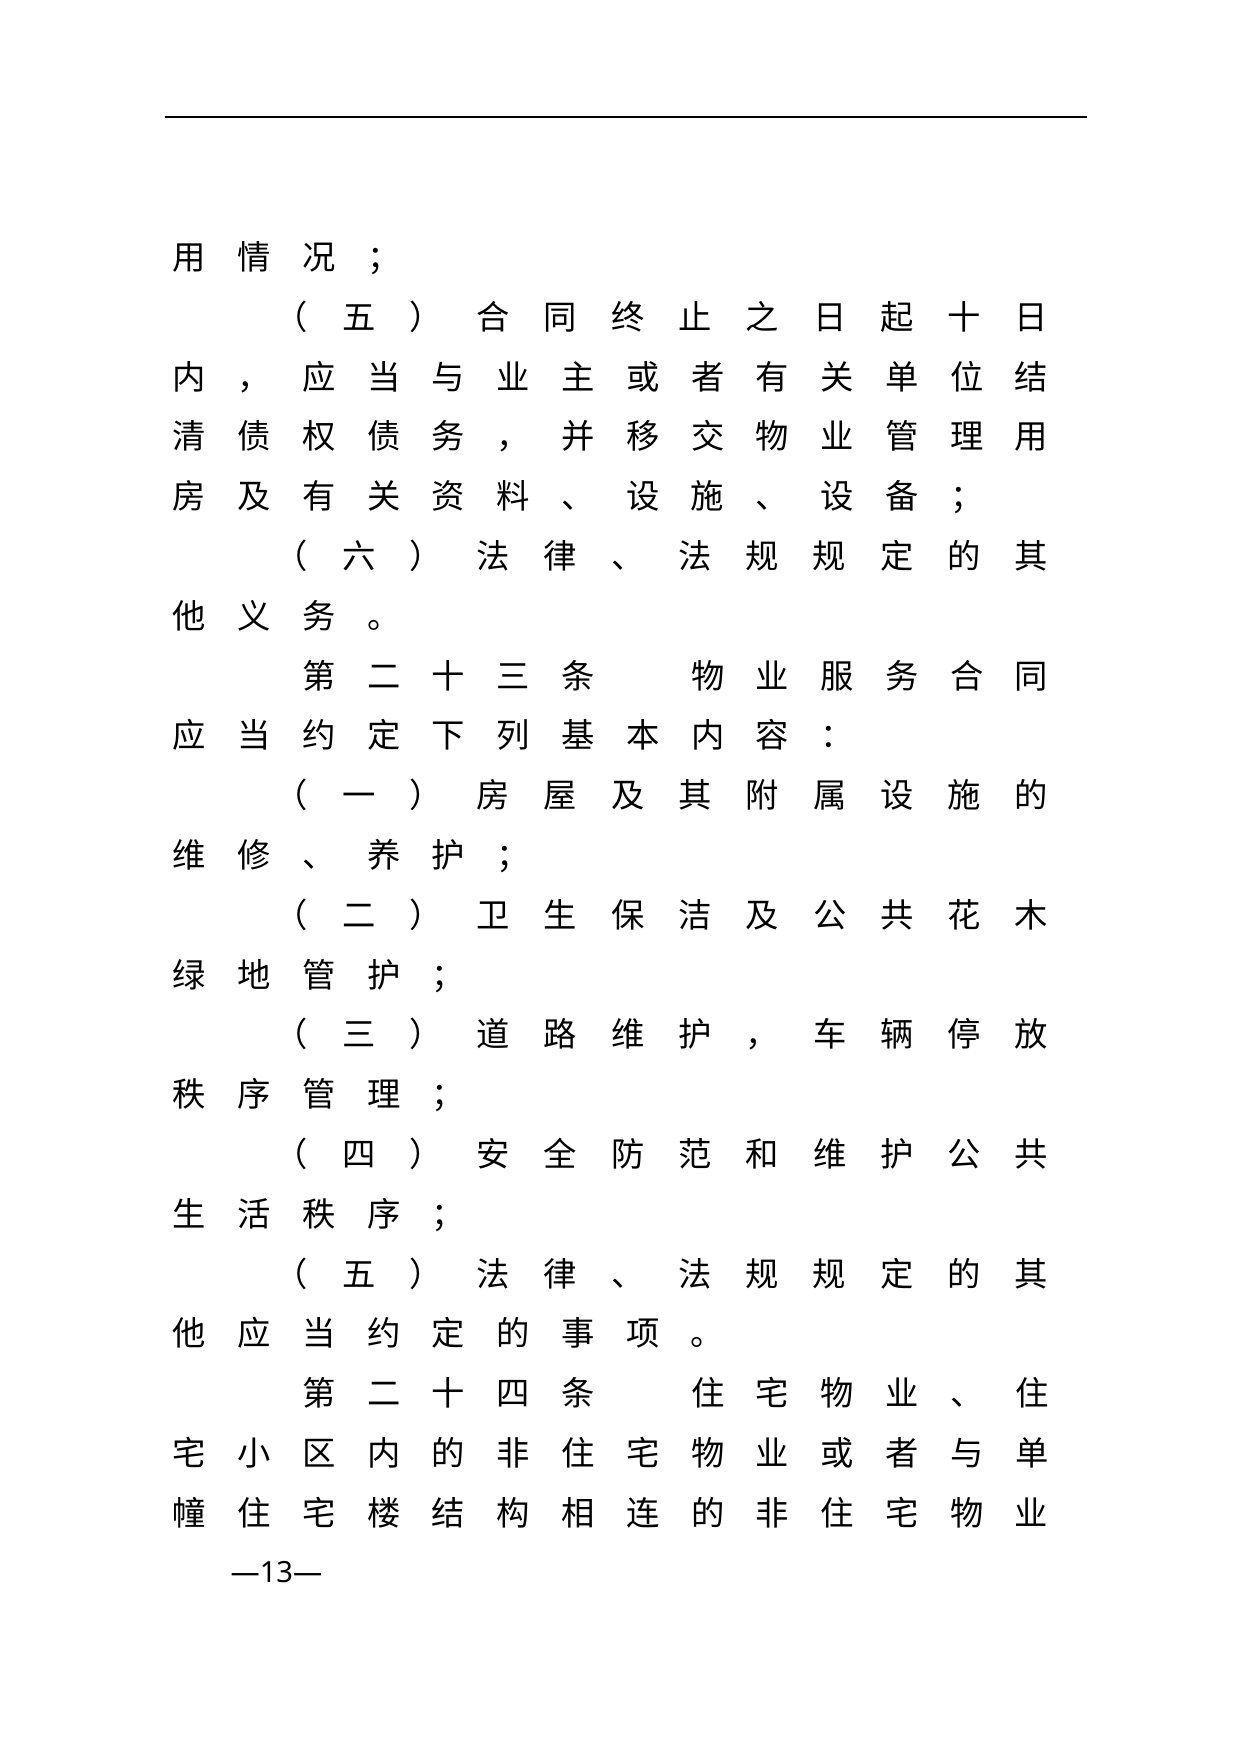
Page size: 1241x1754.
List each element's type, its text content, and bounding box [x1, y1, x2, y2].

text 第二十三条 物业服务合同应当约定下列基本内容： [172, 644, 1079, 763]
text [172, 1361, 1079, 1541]
text （三）道路维护，车辆停放秩序管理； [172, 1002, 1079, 1122]
text （二）卫生保洁及公共花木绿地管护； [172, 883, 1079, 1002]
text （五）法律、法规规定的其他应当约定的事项。 [172, 1242, 1079, 1361]
text （六）法律、法规规定的其他义务。 [172, 524, 1079, 644]
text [172, 225, 1079, 285]
text （五）合同终止之日起十日内，应当与业主或者有关单位结清债权债务，并移交物业管理用房及有关资料、设施、设备； [172, 285, 1079, 524]
text （一）房屋及其附属设施的维修、养护； [172, 763, 1079, 883]
text （四）安全防范和维护公共生活秩序； [172, 1122, 1079, 1242]
